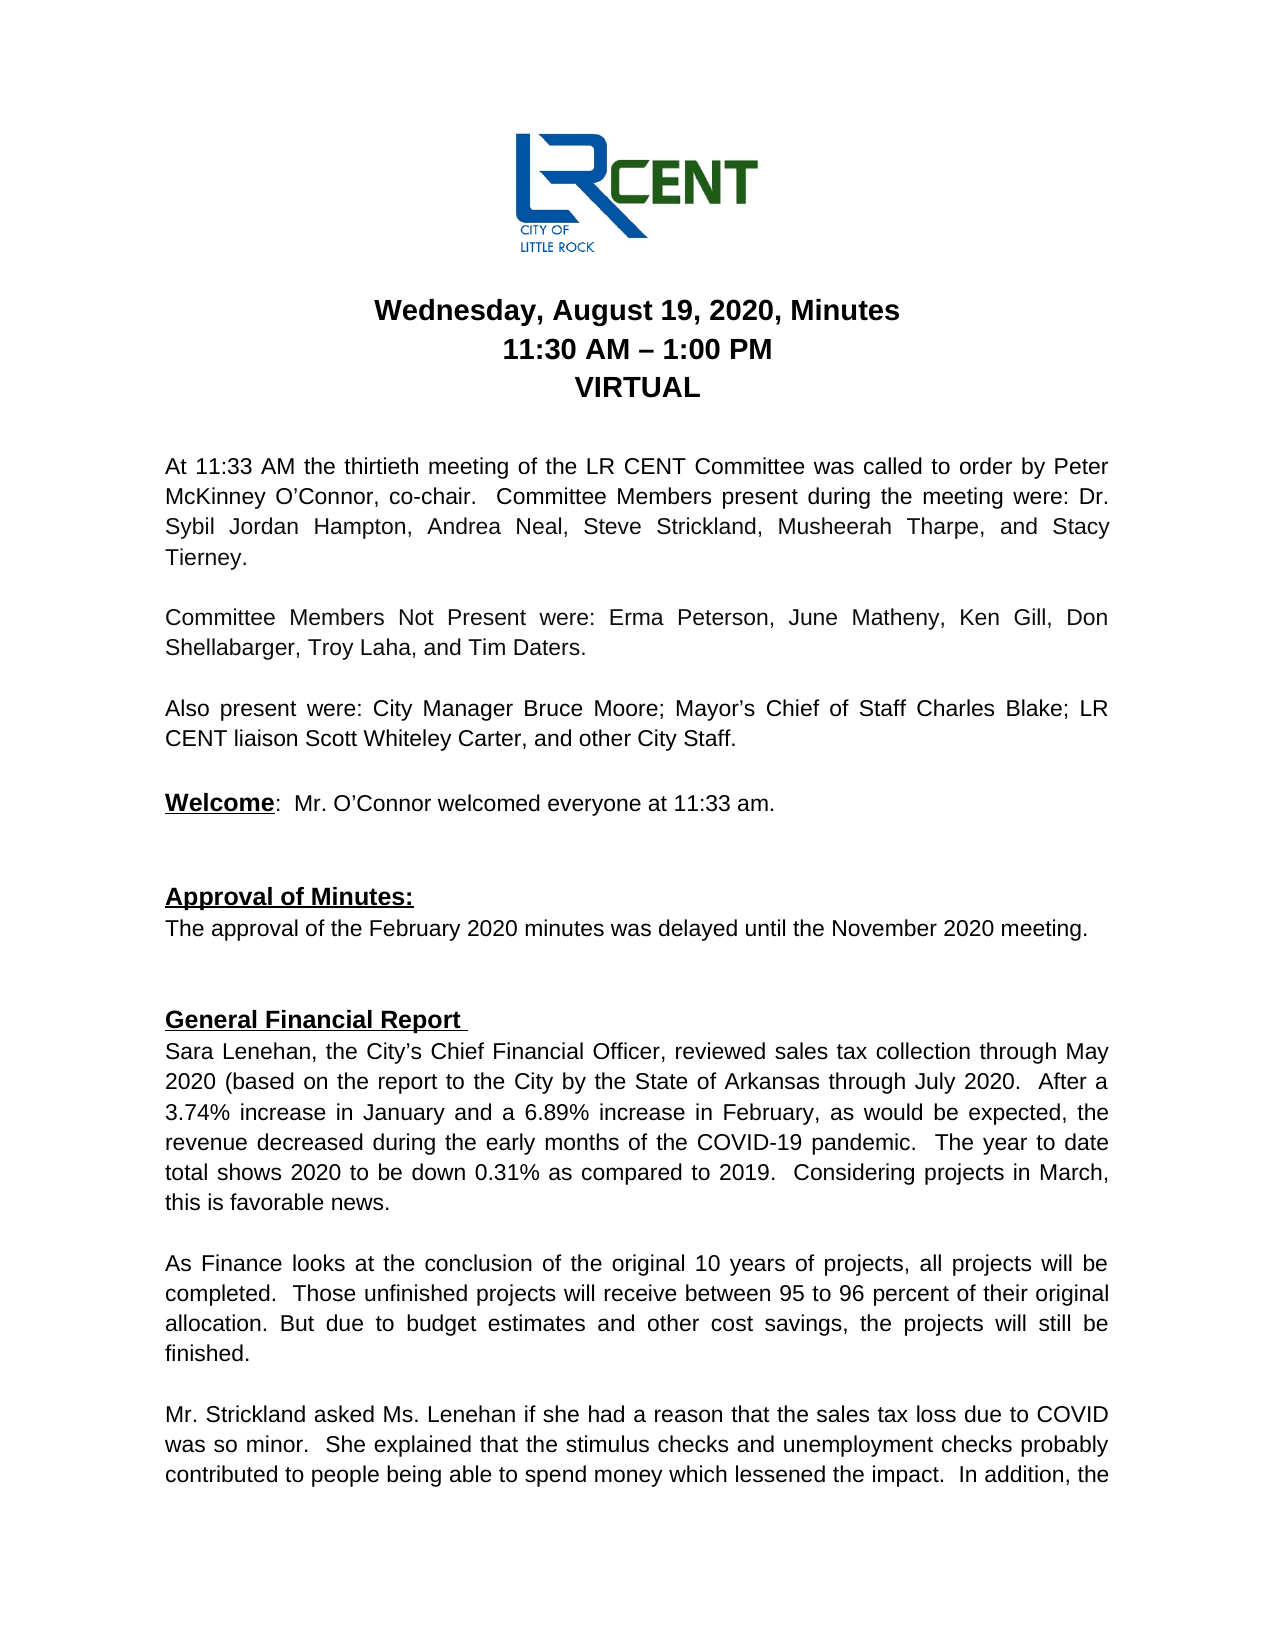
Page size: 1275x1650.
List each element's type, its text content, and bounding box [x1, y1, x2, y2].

text At 11:33 AM the thirtieth meeting of the LR CENT Committee was called to order by Peter McKinney O’Connor, co-chair. Committee Members present during the meeting were: Dr. Sybil Jordan Hampton, Andrea Neal, Steve Strickland, Musheerah Tharpe, and Stacy Tierney. [165, 453, 1110, 570]
text Sara Lenehan, the City’s Chief Financial Officer, reviewed sales tax collection through May 2020 (based on the report to the City by the State of Arkansas through July 2020. After a 3.74% increase in January and a 6.89% increase in February, as would be expected, the revenue decreased during the early months of the COVID-19 pandemic. The year to date total shows 2020 to be down 0.31% as compared to 2019. Considering projects in March, this is favorable news. [165, 1038, 1110, 1216]
text 11:30 AM – 1:00 PM [165, 332, 1110, 365]
text Committee Members Not Present were: Erma Peterson, June Matheny, Ken Gill, Don Shellabarger, Troy Laha, and Tim Daters. [165, 604, 1110, 661]
text The approval of the February 2020 minutes was delayed until the November 2020 meeting. [165, 914, 1110, 941]
text Approval of Minutes: [165, 881, 1110, 910]
text Wednesday, August 19, 2020, Minutes [165, 293, 1110, 327]
picture [514, 130, 761, 257]
text As Finance looks at the conclusion of the original 10 years of projects, all projects will be completed. Those unfinished projects will receive between 95 to 96 percent of their original allocation. But due to budget estimates and other cost savings, the projects will still be finished. [165, 1249, 1110, 1367]
text VIRTUAL [165, 370, 1110, 404]
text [165, 1401, 1110, 1487]
text Welcome: Mr. O’Connor welcomed everyone at 11:33 am. [165, 788, 1110, 817]
text Also present were: City Manager Bruce Moore; Mayor’s Chief of Staff Charles Blake; LR CENT liaison Scott Whiteley Carter, and other City Staff. [165, 694, 1110, 751]
text General Financial Report [165, 1005, 1110, 1034]
